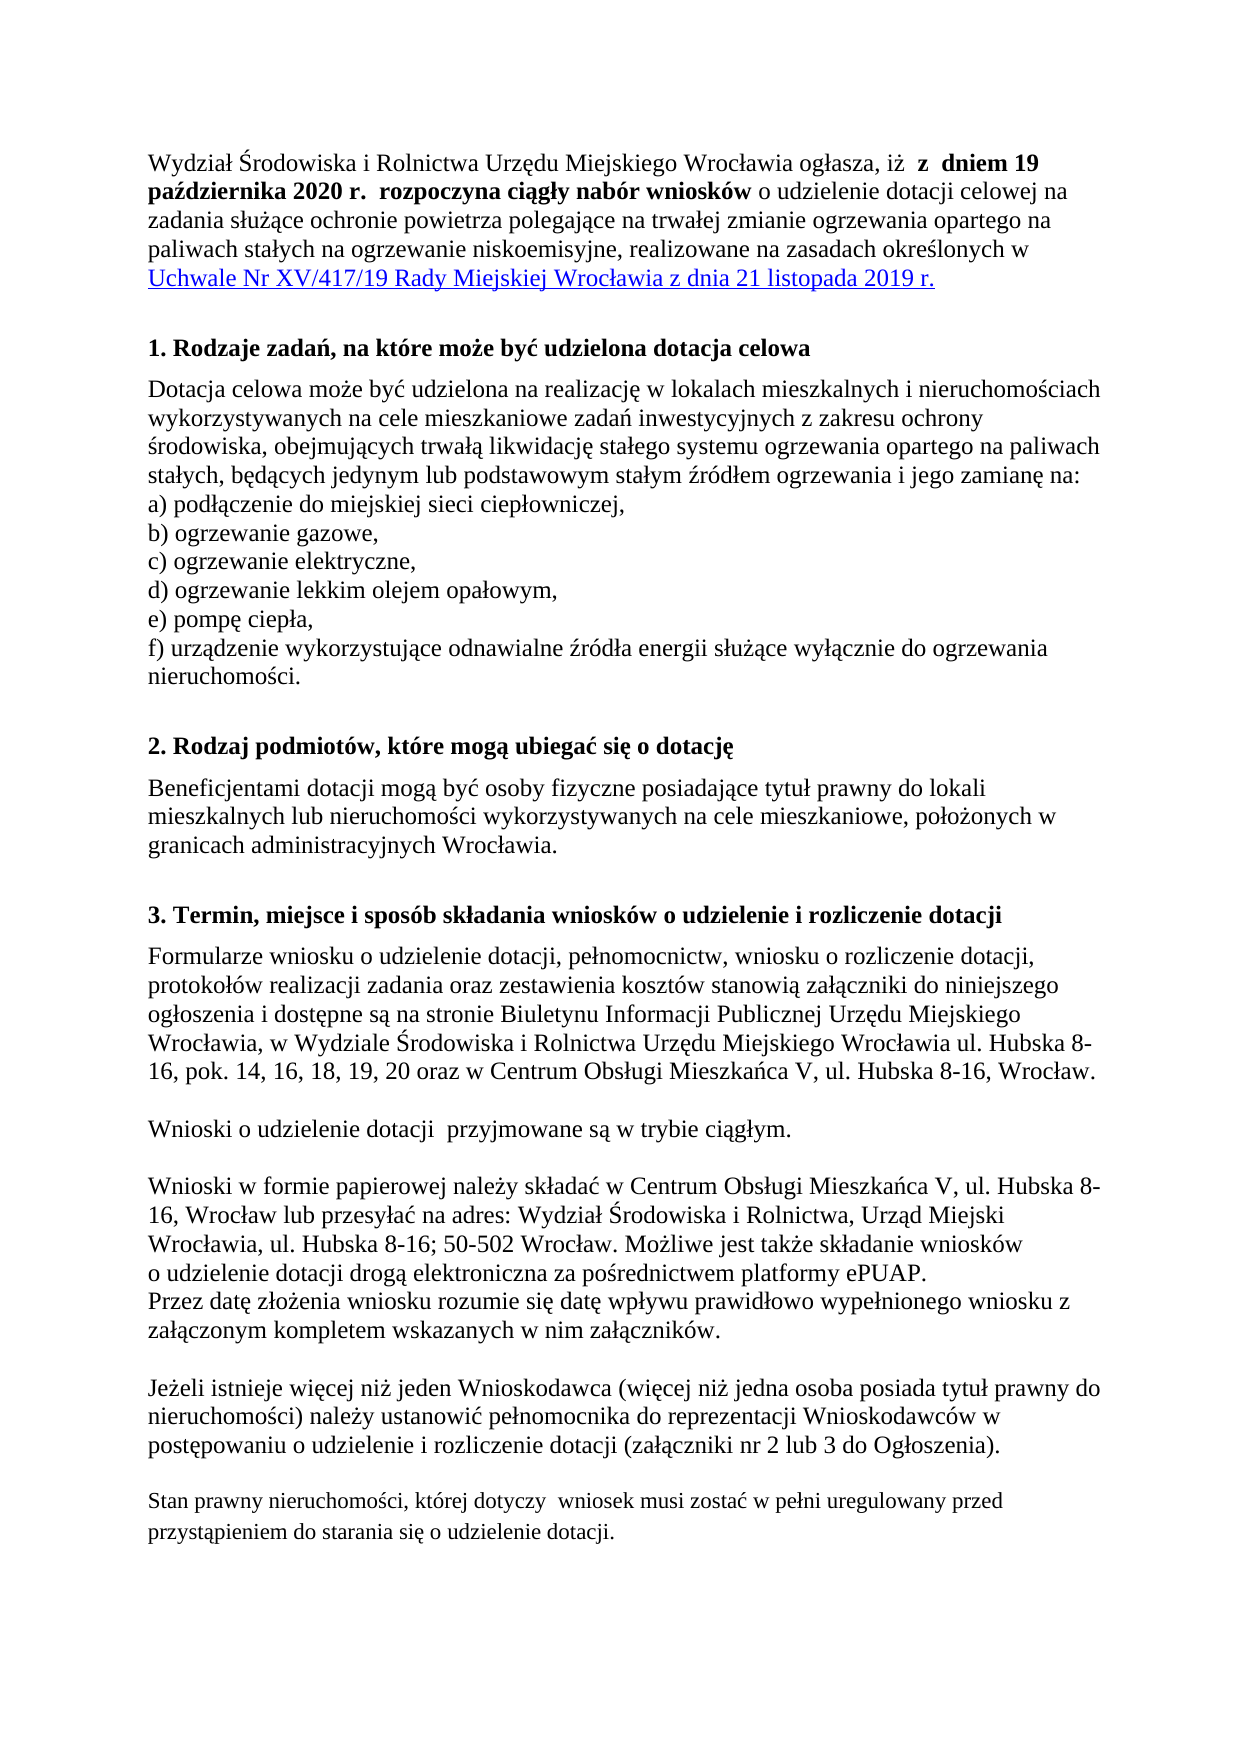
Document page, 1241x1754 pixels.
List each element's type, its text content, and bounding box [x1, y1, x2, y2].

text Dotacja celowa może być udzielona na realizację w lokalach mieszkalnych i nieruchomościach wykorzystywanych na cele mieszkaniowe zadań inwestycyjnych z zakresu ochrony środowiska, obejmujących trwałą likwidację stałego systemu ogrzewania opartego na paliwach stałych, będących jedynym lub podstawowym stałym źródłem ogrzewania i jego zamianę na: [148, 374, 1107, 489]
text Wydział Środowiska i Rolnictwa Urzędu Miejskiego Wrocławia ogłasza, iż z dniem 19 października 2020 r. rozpoczyna ciągły nabór wniosków o udzielenie dotacji celowej na zadania służące ochronie powietrza polegające na trwałej zmianie ogrzewania opartego na paliwach stałych na ogrzewanie niskoemisyjne, realizowane na zasadach określonych w Uchwale Nr XV/417/19 Rady Miejskiej Wrocławia z dnia 21 listopada 2019 r. [148, 148, 1107, 291]
text 1. Rodzaje zadań, na które może być udzielona dotacja celowa [148, 333, 1107, 361]
text 3. Termin, miejsce i sposób składania wniosków o udzielenie i rozliczenie dotacji [148, 900, 1107, 929]
text a) podłączenie do miejskiej sieci ciepłowniczej, b) ogrzewanie gazowe, c) ogrzewanie elektryczne, [148, 489, 1107, 575]
text Beneficjentami dotacji mogą być osoby fizyczne posiadające tytuł prawny do lokali mieszkalnych lub nieruchomości wykorzystywanych na cele mieszkaniowe, położonych w granicach administracyjnych Wrocławia. [148, 773, 1107, 859]
text Formularze wniosku o udzielenie dotacji, pełnomocnictw, wniosku o rozliczenie dotacji, protokołów realizacji zadania oraz zestawienia kosztów stanowią załączniki do niniejszego ogłoszenia i dostępne są na stronie Biuletynu Informacji Publicznej Urzędu Miejskiego Wrocławia, w Wydziale Środowiska i Rolnictwa Urzędu Miejskiego Wrocławia ul. Hubska 8-16, pok. 14, 16, 18, 19, 20 oraz w Centrum Obsługi Mieszkańca V, ul. Hubska 8-16, Wrocław. [148, 941, 1107, 1085]
text d) ogrzewanie lekkim olejem opałowym, e) pompę ciepła, [148, 575, 1107, 633]
text 2. Rodzaj podmiotów, które mogą ubiegać się o dotację [148, 731, 1107, 760]
text Stan prawny nieruchomości, której dotyczy wniosek musi zostać w pełni uregulowany przed przystąpieniem do starania się o udzielenie dotacji. [148, 1488, 1107, 1576]
text Wnioski w formie papierowej należy składać w Centrum Obsługi Mieszkańca V, ul. Hubska 8-16, Wrocław lub przesyłać na adres: Wydział Środowiska i Rolnictwa, Urząd Miejski Wrocławia, ul. Hubska 8-16; 50-502 Wrocław. Możliwe jest także składanie wniosków o udzielenie dotacji drogą elektroniczna za pośrednictwem platformy ePUAP. Przez datę złożenia wniosku rozumie się datę wpływu prawidłowo wypełnionego wniosku z załączonym kompletem wskazanych w nim załączników. Jeżeli istnieje więcej niż jeden Wnioskodawca (więcej niż jedna osoba posiada tytuł prawny do nieruchomości) należy ustanowić pełnomocnika do reprezentacji Wnioskodawców w postępowaniu o udzielenie i rozliczenie dotacji (załączniki nr 2 lub 3 do Ogłoszenia). [148, 1171, 1107, 1459]
text f) urządzenie wykorzystujące odnawialne źródła energii służące wyłącznie do ogrzewania nieruchomości. [148, 633, 1107, 690]
text Wnioski o udzielenie dotacji przyjmowane są w trybie ciągłym. [148, 1114, 1107, 1143]
